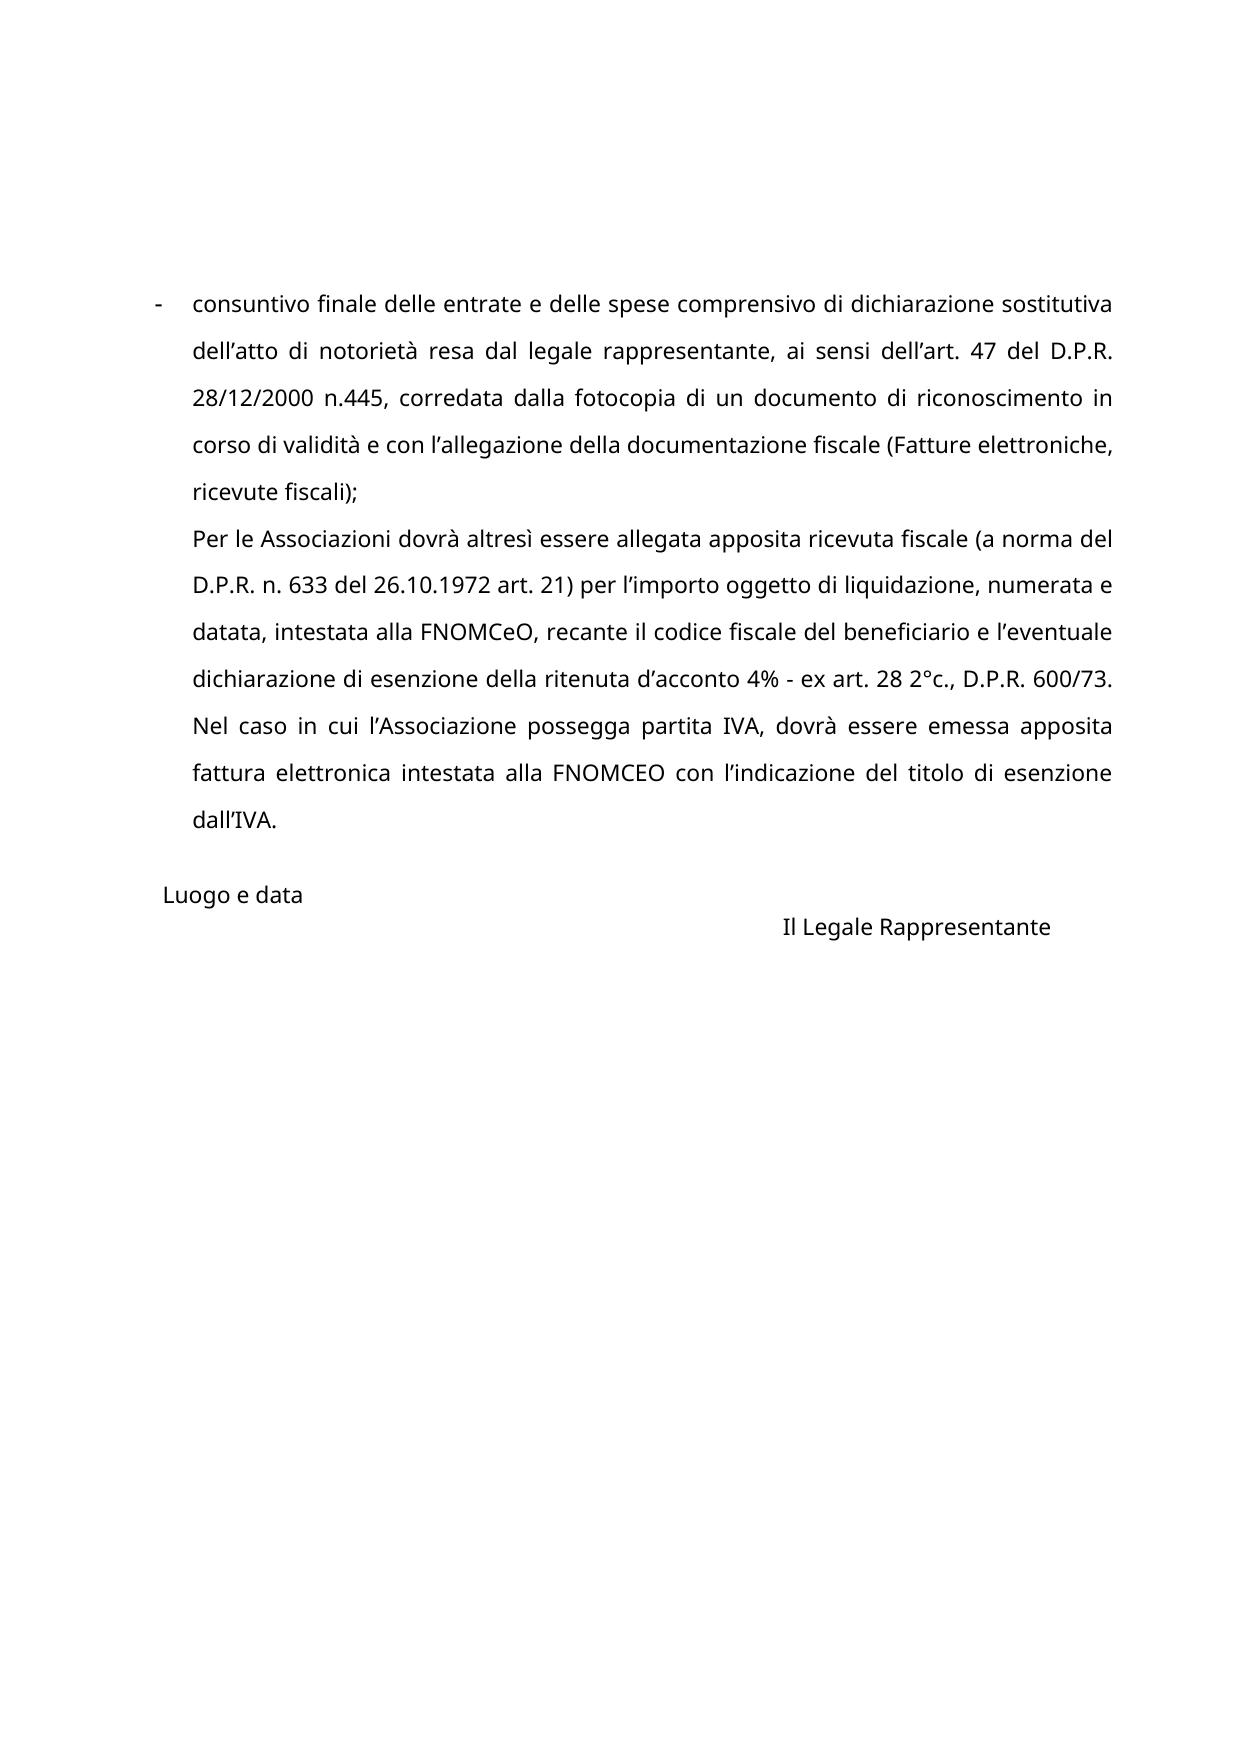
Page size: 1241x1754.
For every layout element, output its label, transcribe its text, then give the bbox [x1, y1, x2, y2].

text Per le Associazioni dovrà altresì essere allegata apposita ricevuta fiscale (a norma del D.P.R. n. 633 del 26.10.1972 art. 21) per l’importo oggetto di liquidazione, numerata e datata, intestata alla FNOMCeO, recante il codice fiscale del beneficiario e l’eventuale dichiarazione di esenzione della ritenuta d’acconto 4% - ex art. 28 2°c., D.P.R. 600/73. Nel caso in cui l’Associazione possegga partita IVA, dovrà essere emessa apposita fattura elettronica intestata alla FNOMCEO con l’indicazione del titolo di esenzione dall’IVA. [192, 523, 1114, 835]
list consuntivo finale delle entrate e delle spese comprensivo di dichiarazione sostitutiva dell’atto di notorietà resa dal legale rappresentante, ai sensi dell’art. 47 del D.P.R. 28/12/2000 n.445, corredata dalla fotocopia di un documento di riconoscimento in corso di validità e con l’allegazione della documentazione fiscale (Fatture elettroniche, ricevute fiscali); [154, 288, 1114, 507]
text Luogo e data [162, 879, 1122, 910]
text Il Legale Rappresentante [783, 910, 1122, 942]
